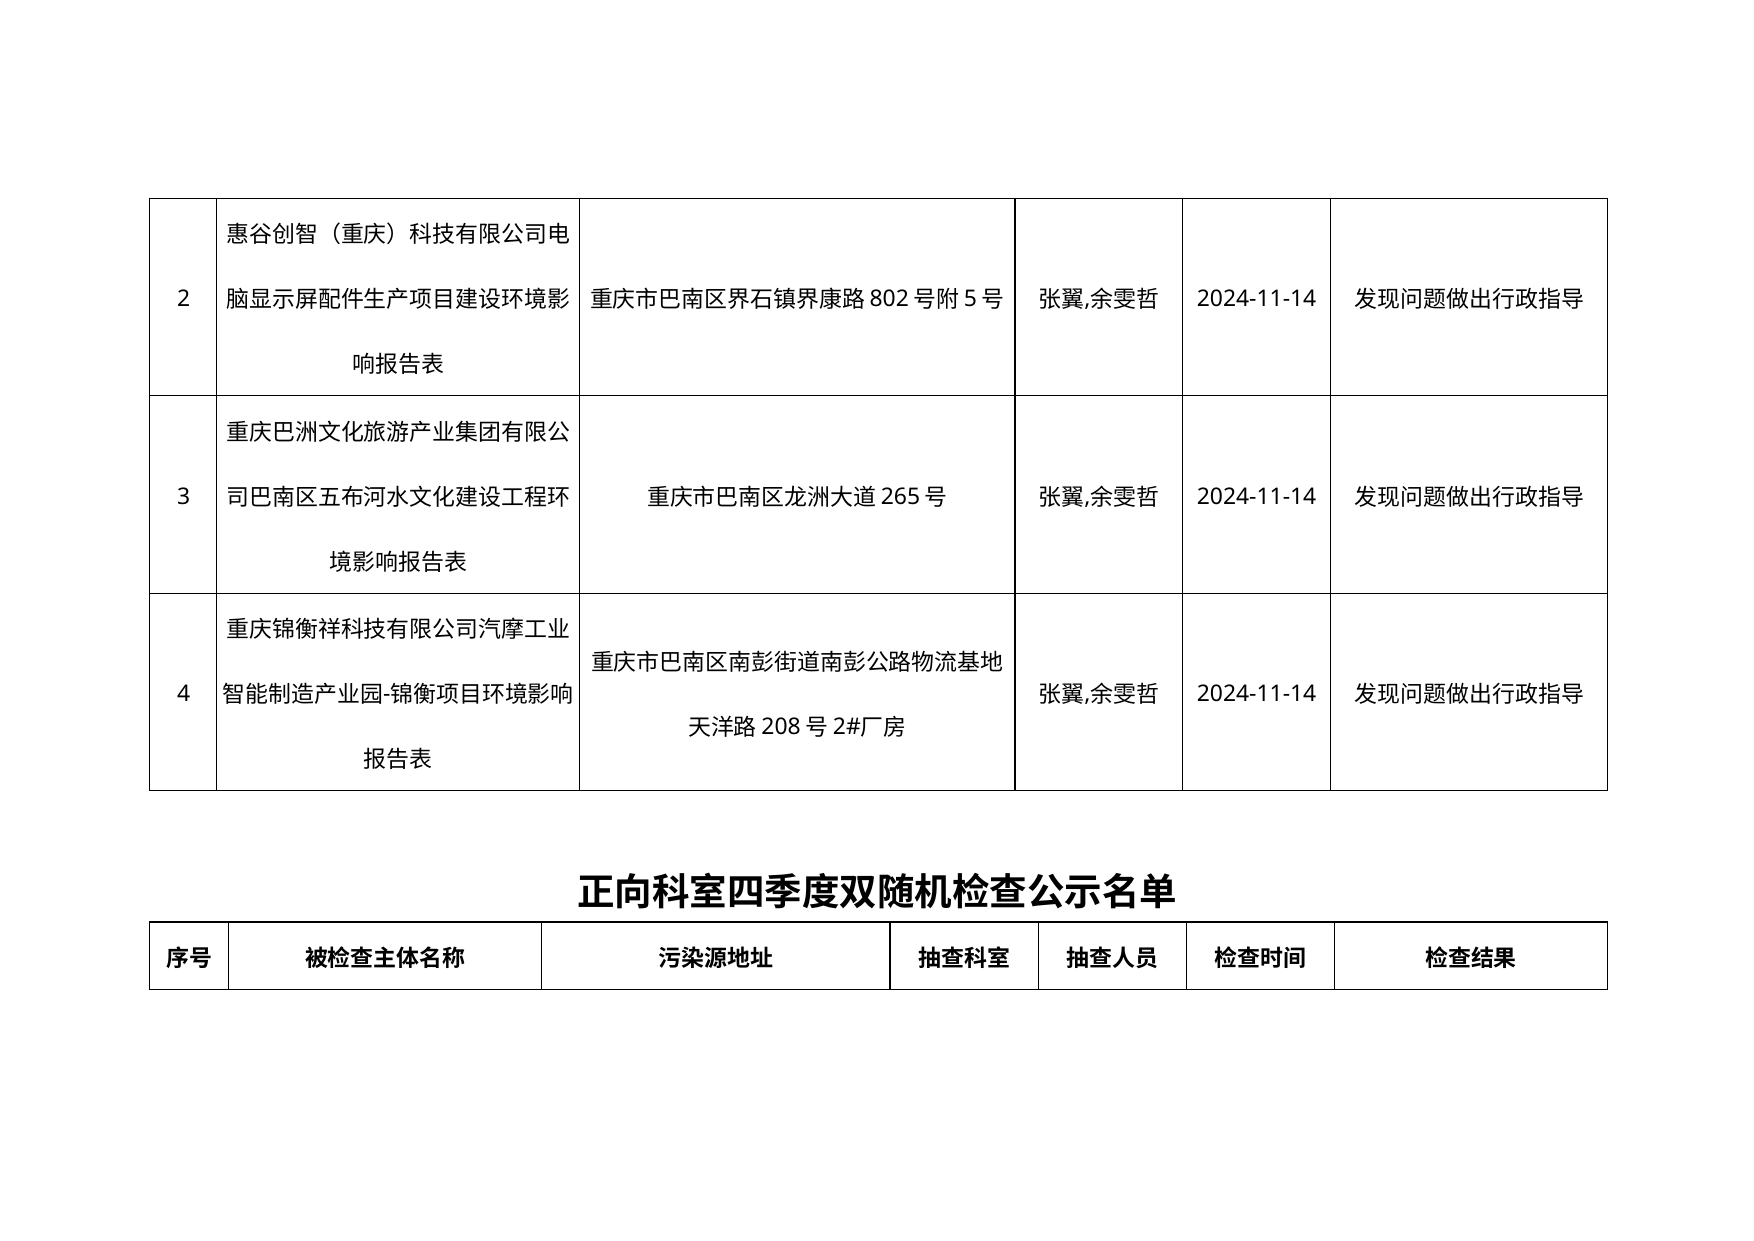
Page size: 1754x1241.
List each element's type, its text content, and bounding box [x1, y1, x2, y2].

table_header 被检查主体名称 [229, 923, 541, 989]
table_cell 重庆市巴南区龙洲大道265号 [580, 396, 1014, 593]
table_cell 4 [150, 594, 216, 790]
table_header 抽查科室 [891, 923, 1038, 989]
table_header 检查结果 [1335, 923, 1607, 989]
table_cell 张翼,余雯哲 [1016, 594, 1182, 790]
table_cell 3 [150, 396, 216, 593]
table_cell 发现问题做出行政指导 [1331, 199, 1607, 395]
table_header 检查时间 [1187, 923, 1334, 989]
table_cell 2 [150, 199, 216, 395]
table_header 抽查人员 [1039, 923, 1186, 989]
table_cell 重庆市巴南区界石镇界康路802号附5号 [580, 199, 1014, 395]
table_cell 发现问题做出行政指导 [1331, 396, 1607, 593]
table_cell 张翼,余雯哲 [1016, 199, 1182, 395]
text 正向科室四季度双随机检查公示名单 [150, 856, 1604, 921]
table_cell 惠谷创智（重庆）科技有限公司电脑显示屏配件生产项目建设环境影响报告表 [217, 199, 579, 395]
table_header 污染源地址 [542, 923, 889, 989]
table_cell 重庆巴洲文化旅游产业集团有限公司巴南区五布河水文化建设工程环境影响报告表 [217, 396, 579, 593]
table_cell 2024-11-14 [1183, 396, 1330, 593]
table_cell 重庆锦衡祥科技有限公司汽摩工业智能制造产业园-锦衡项目环境影响报告表 [217, 594, 579, 790]
table_cell 2024-11-14 [1183, 199, 1330, 395]
table_cell 发现问题做出行政指导 [1331, 594, 1607, 790]
table_header 序号 [150, 923, 228, 989]
table_cell 重庆市巴南区南彭街道南彭公路物流基地天洋路208号2#厂房 [580, 594, 1014, 790]
table_cell 2024-11-14 [1183, 594, 1330, 790]
table_cell 张翼,余雯哲 [1016, 396, 1182, 593]
